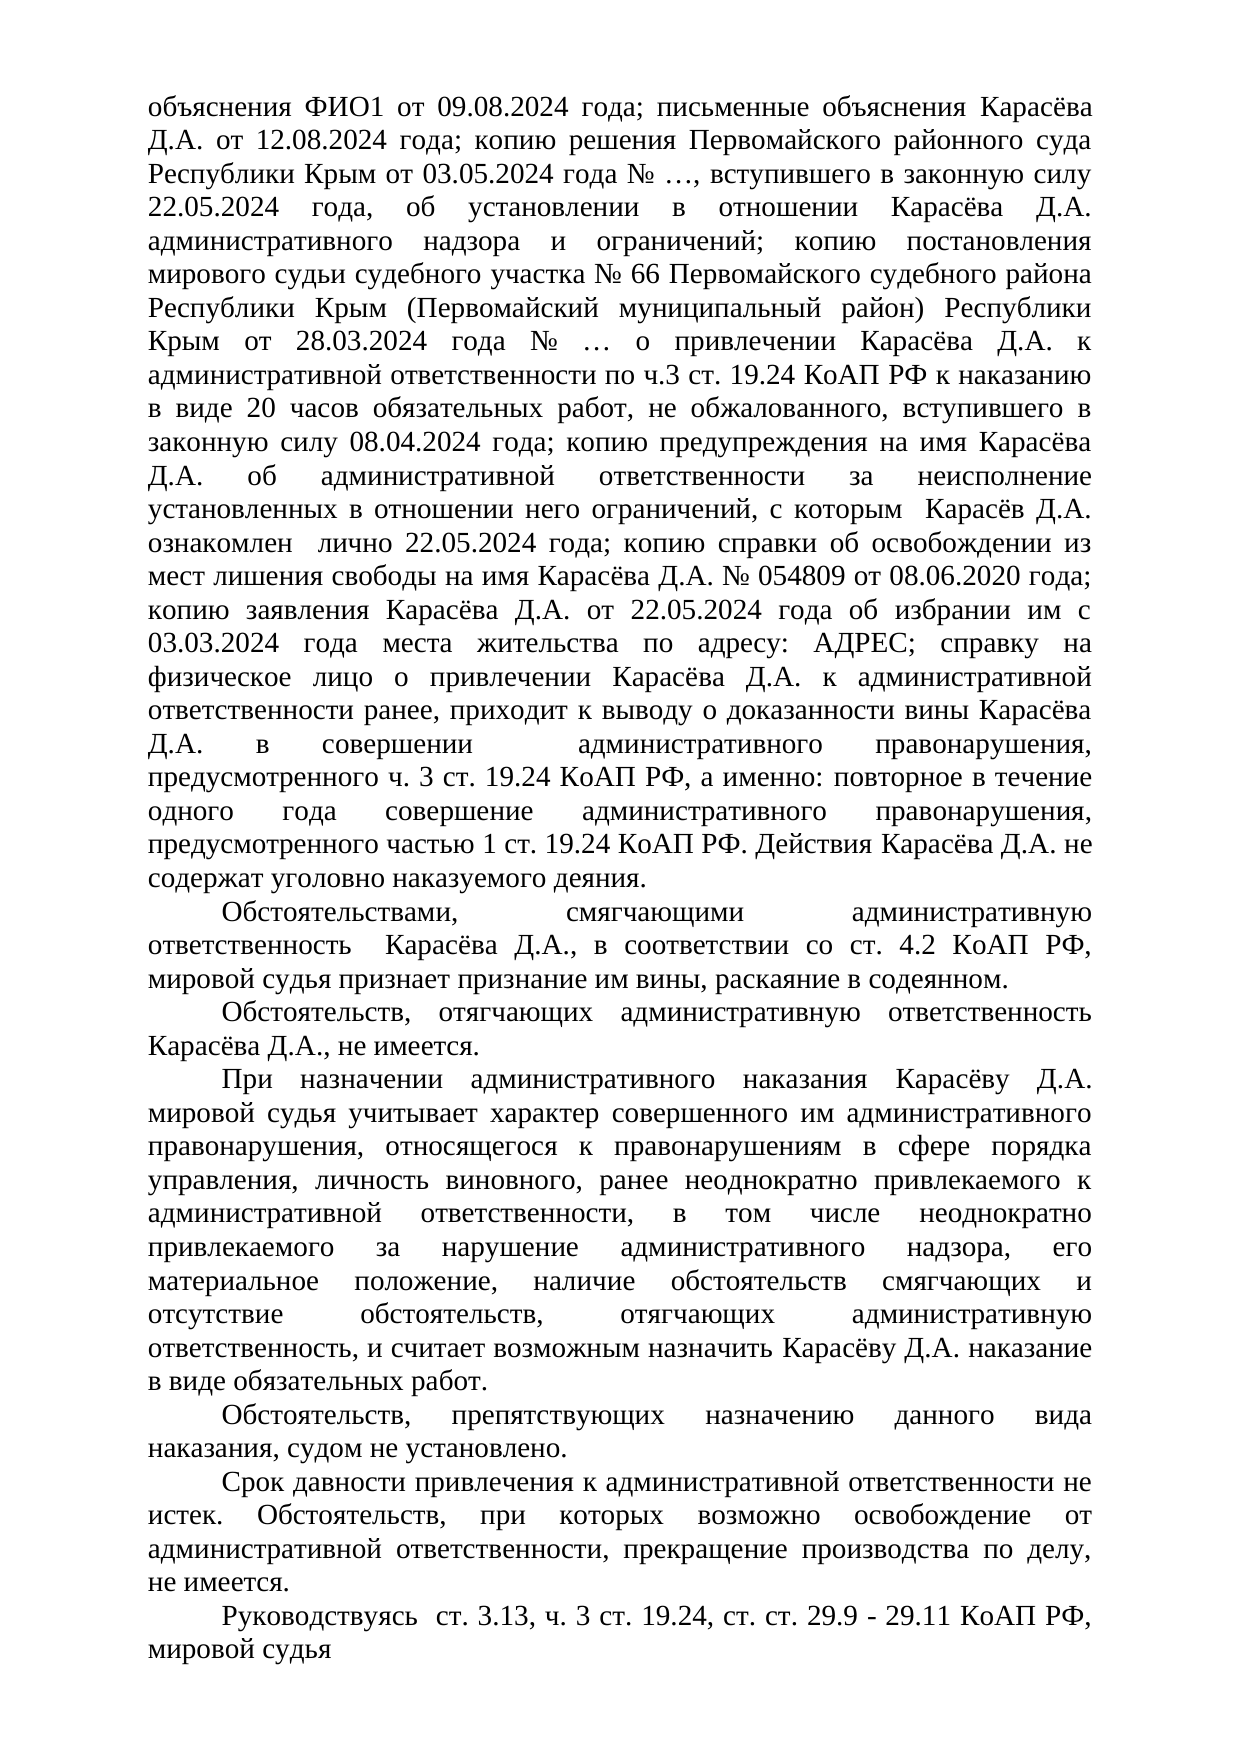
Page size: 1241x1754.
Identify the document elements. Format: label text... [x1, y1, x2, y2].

text При назначении административного наказания Карасёву Д.А. мировой судья учитывает характер совершенного им административного правонарушения, относящегося к правонарушениям в сфере порядка управления, личность виновного, ранее неоднократно привлекаемого к административной ответственности, в том числе неоднократно привлекаемого за нарушение административного надзора, его материальное положение, наличие обстоятельств смягчающих и отсутствие обстоятельств, отягчающих административную ответственность, и считает возможным назначить Карасёву Д.А. наказание в виде обязательных работ. [148, 1061, 1092, 1397]
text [148, 89, 1092, 894]
text Срок давности привлечения к административной ответственности не истек. Обстоятельств, при которых возможно освобождение от административной ответственности, прекращение производства по делу, не имеется. [148, 1464, 1092, 1598]
text Руководствуясь ст. 3.13, ч. 3 ст. 19.24, ст. ст. 29.9 - 29.11 КоАП РФ, мировой судья [148, 1598, 1092, 1665]
text Обстоятельств, отягчающих административную ответственность Карасёва Д.А., не имеется. [148, 994, 1092, 1061]
text Обстоятельствами, смягчающими административную ответственность Карасёва Д.А., в соответствии со ст. 4.2 КоАП РФ, мировой судья признает признание им вины, раскаяние в содеянном. [148, 894, 1092, 994]
text Обстоятельств, препятствующих назначению данного вида наказания, судом не установлено. [148, 1397, 1092, 1464]
